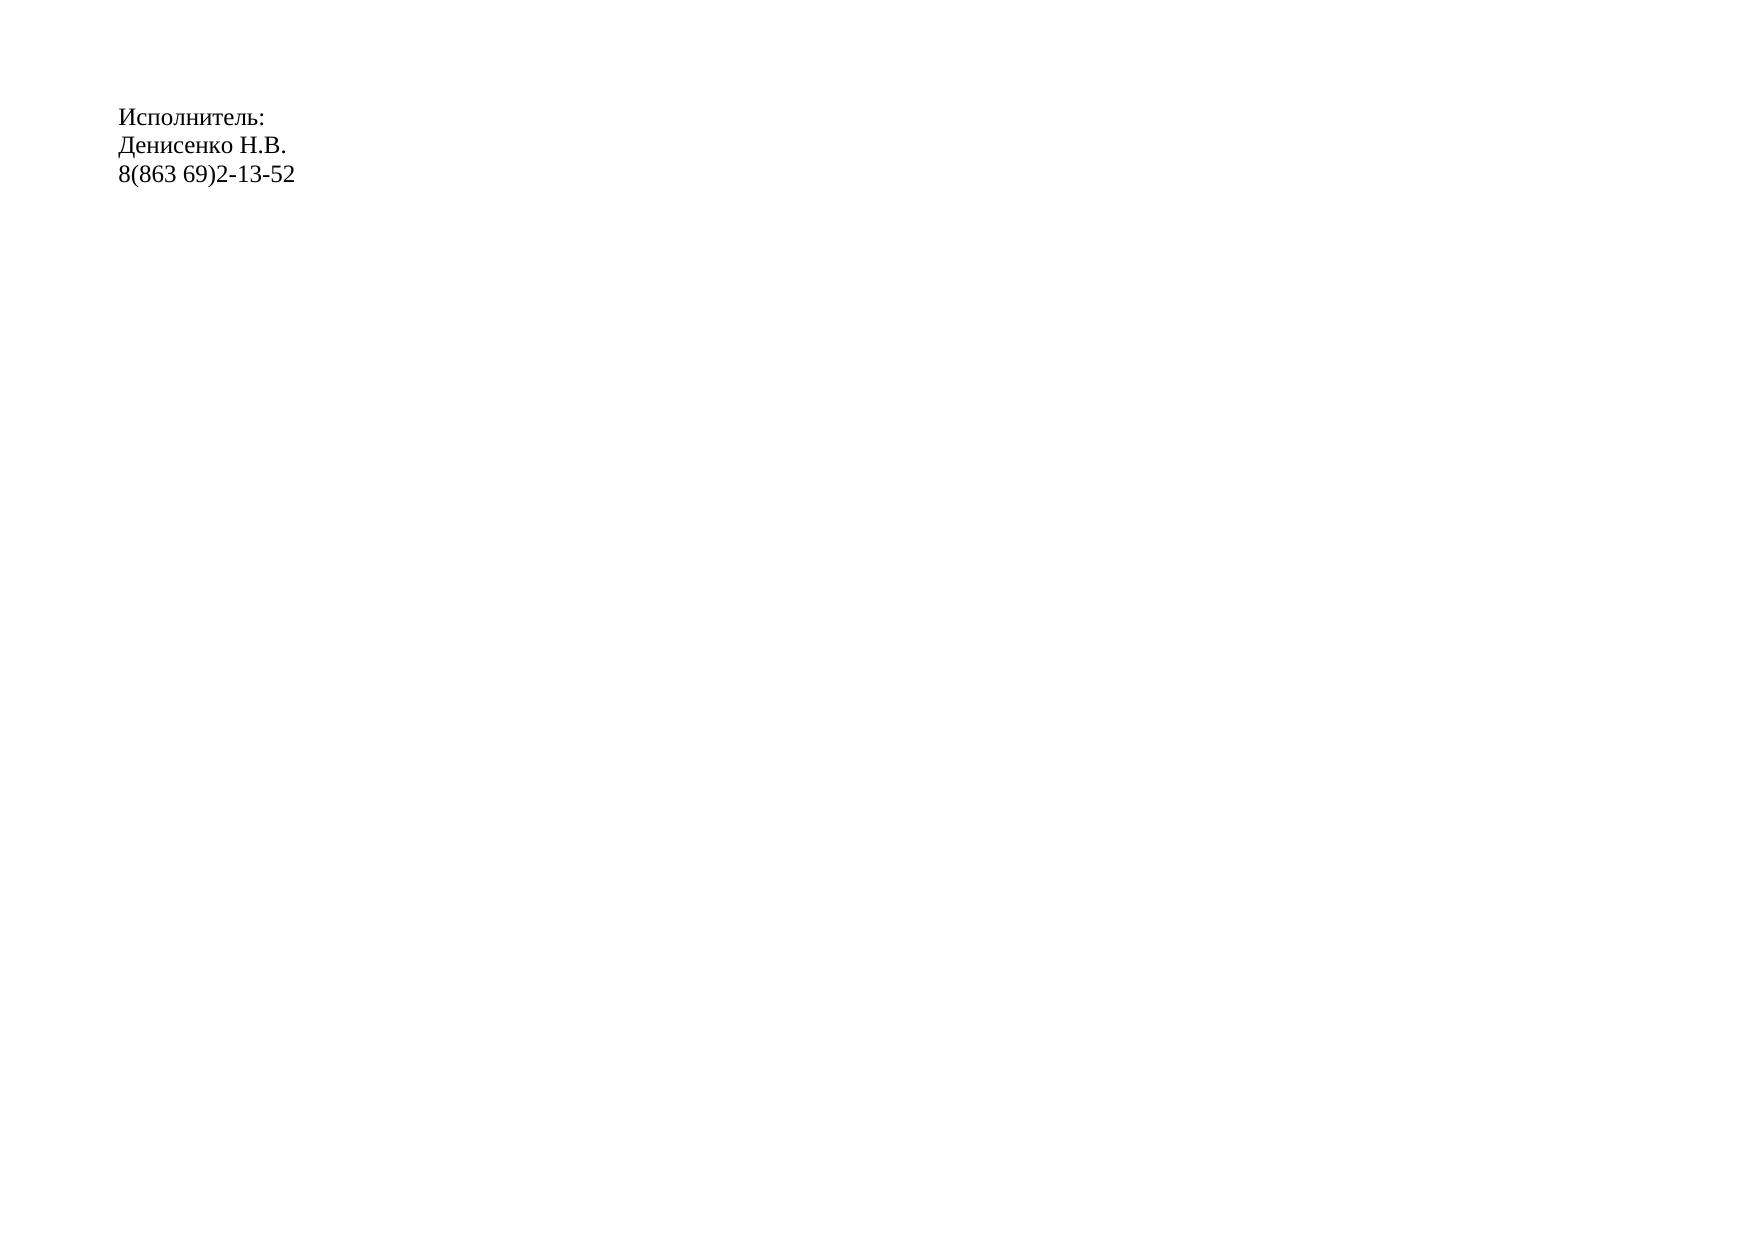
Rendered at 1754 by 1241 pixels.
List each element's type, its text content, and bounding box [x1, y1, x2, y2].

text 8(863 69)2-13-52 [118, 159, 1636, 188]
text Исполнитель: [118, 102, 1636, 131]
text Денисенко Н.В. [118, 131, 1636, 159]
